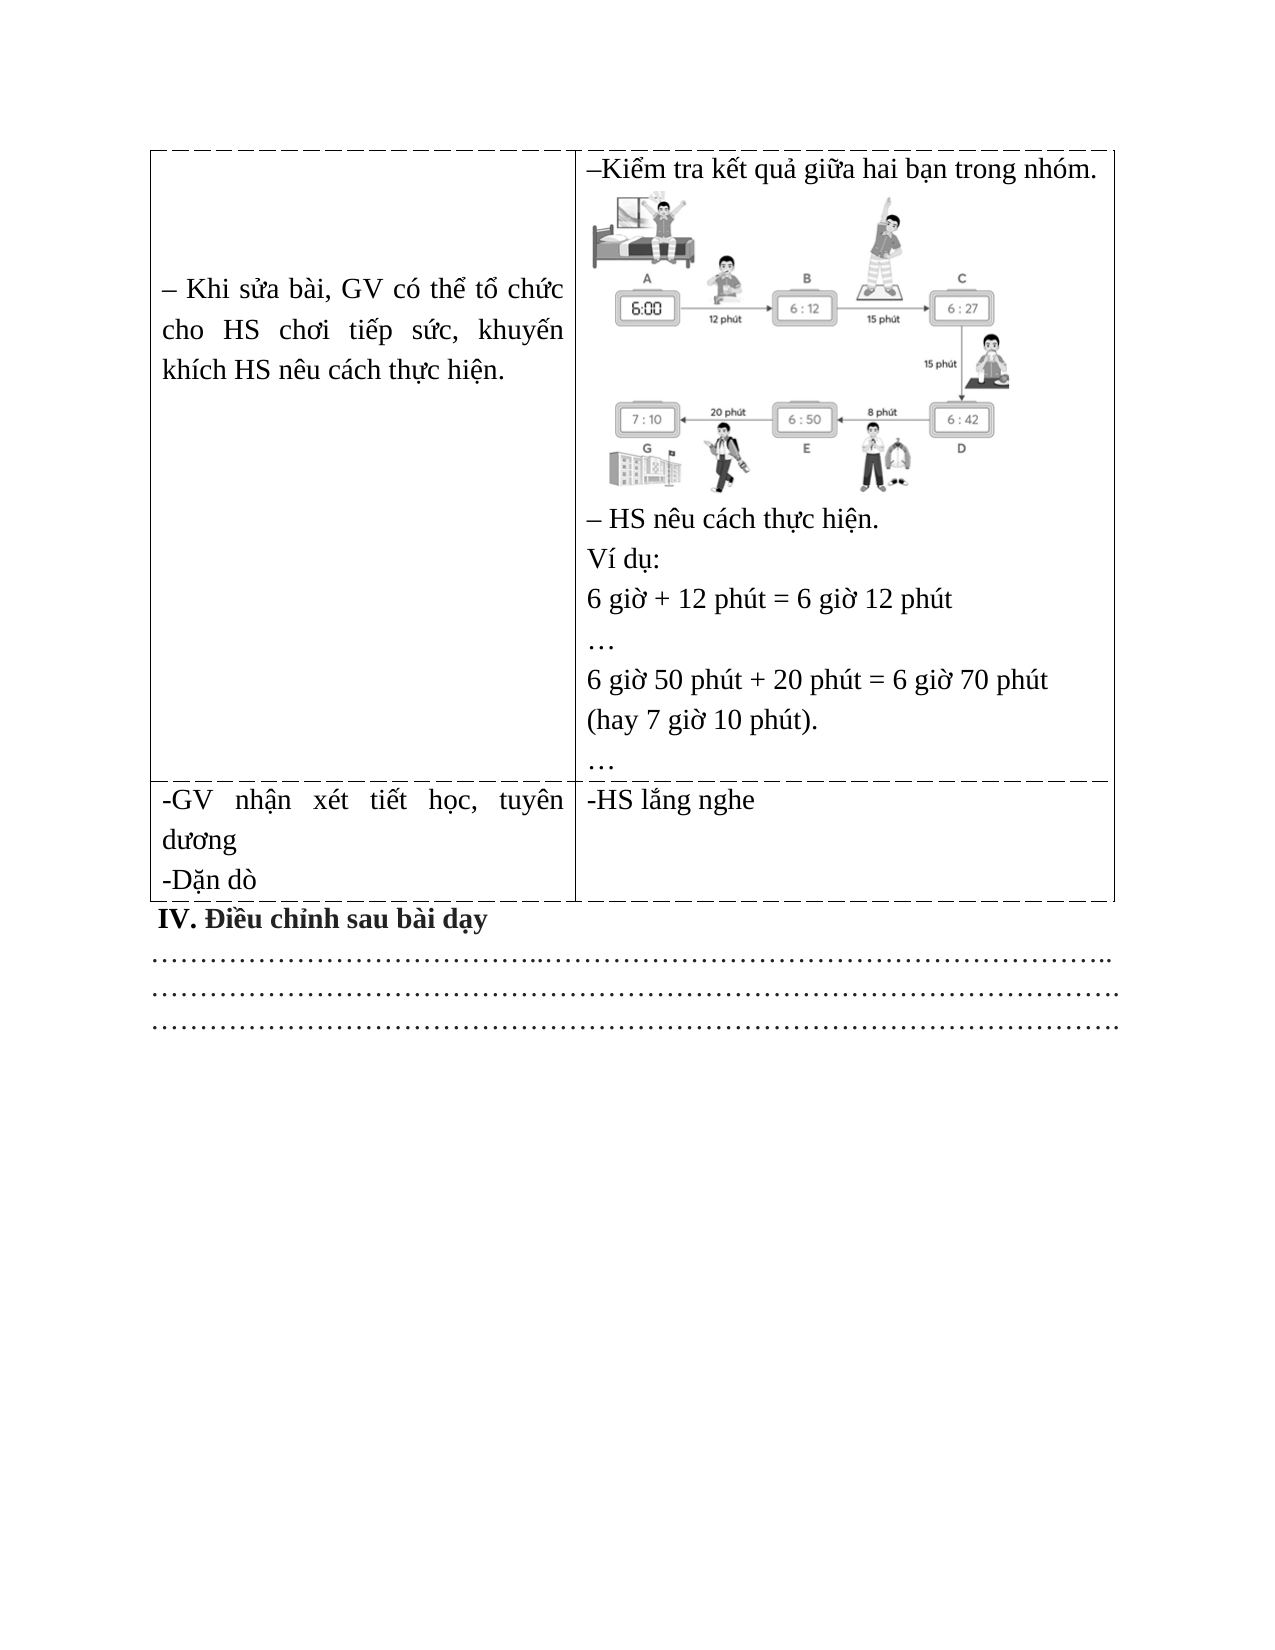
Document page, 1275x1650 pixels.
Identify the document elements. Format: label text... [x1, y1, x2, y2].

table_cell -GV nhận xét tiết học, tuyên dương -Dặn dò [151, 781, 575, 901]
text …………………………………..………………………………………………….. [150, 935, 1125, 969]
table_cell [151, 150, 575, 781]
text IV. Điều chỉnh sau bài dạy [150, 902, 1125, 935]
picture [586, 191, 1010, 497]
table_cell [576, 150, 1114, 781]
text ……………………………………………………………………………………….………………………………………………………………………………………. [150, 969, 1125, 1036]
table_cell -HS lắng nghe [576, 781, 1114, 901]
